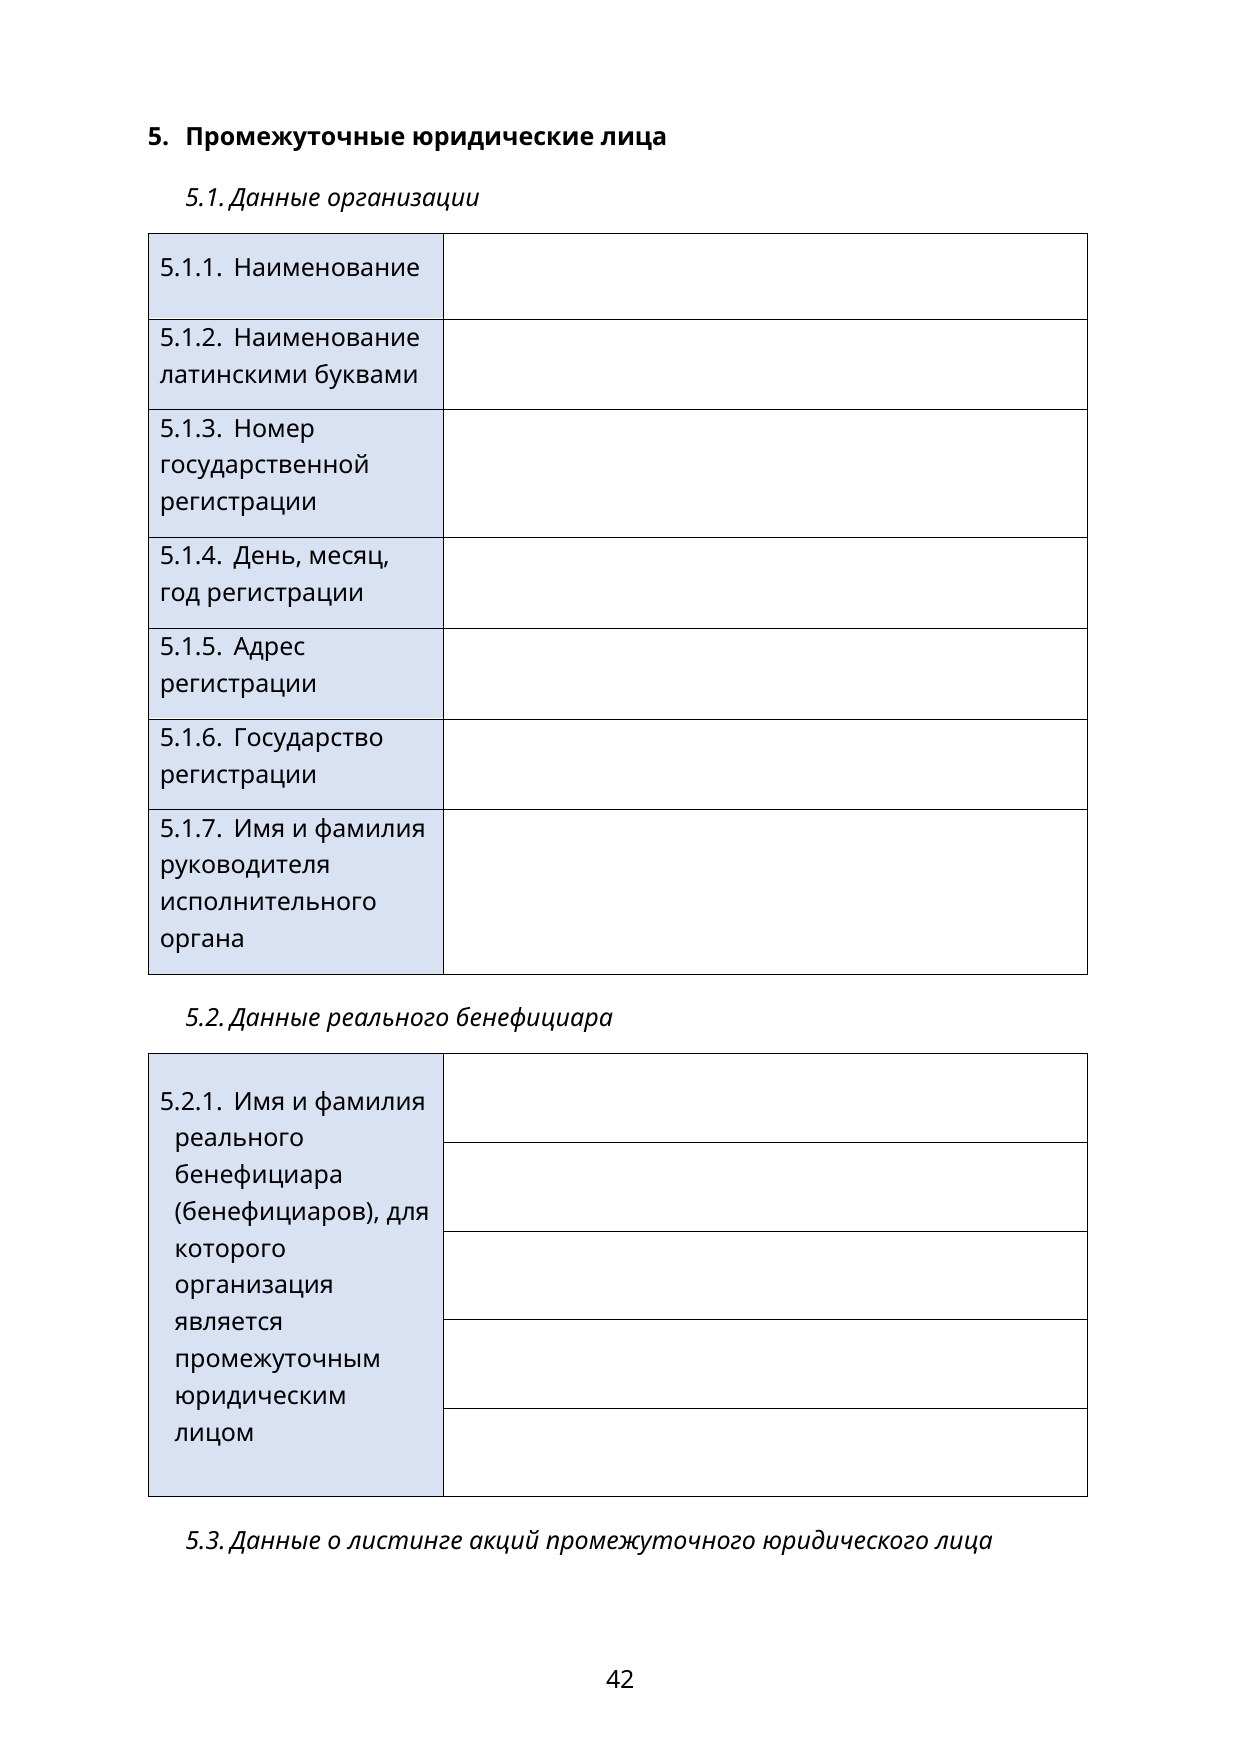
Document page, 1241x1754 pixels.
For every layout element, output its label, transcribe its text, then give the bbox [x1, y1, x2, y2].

list Промежуточные юридические лица [148, 118, 1092, 152]
table_cell [444, 720, 1087, 809]
table_cell [444, 1232, 1087, 1319]
table_cell [444, 1320, 1087, 1408]
list Данные организации [185, 180, 1092, 214]
list Данные о листинге акций промежуточного юридического лица [185, 1522, 1092, 1556]
table_cell [444, 320, 1087, 409]
table_cell Имя и фамилия руководителя исполнительного органа [149, 810, 443, 974]
table_header [444, 1054, 1087, 1142]
table_cell [444, 1409, 1087, 1496]
table_cell Государство регистрации [149, 720, 443, 809]
table_header Имя и фамилия реального бенефициара (бенефициаров), для которого организация является промежуточным юридическим лицом [149, 1054, 443, 1496]
table_cell [444, 1143, 1087, 1231]
table_header Наименование [149, 234, 443, 318]
table_cell День, месяц, год регистрации [149, 538, 443, 628]
list Данные реального бенефициара [185, 1000, 1092, 1034]
table_cell Номер государственной регистрации [149, 410, 443, 537]
table_cell [444, 810, 1087, 974]
table_cell [444, 629, 1087, 718]
table_cell [444, 538, 1087, 628]
table_cell Адрес регистрации [149, 629, 443, 718]
table_header [444, 234, 1087, 318]
table_cell [444, 410, 1087, 537]
table_cell Наименование латинскими буквами [149, 320, 443, 409]
